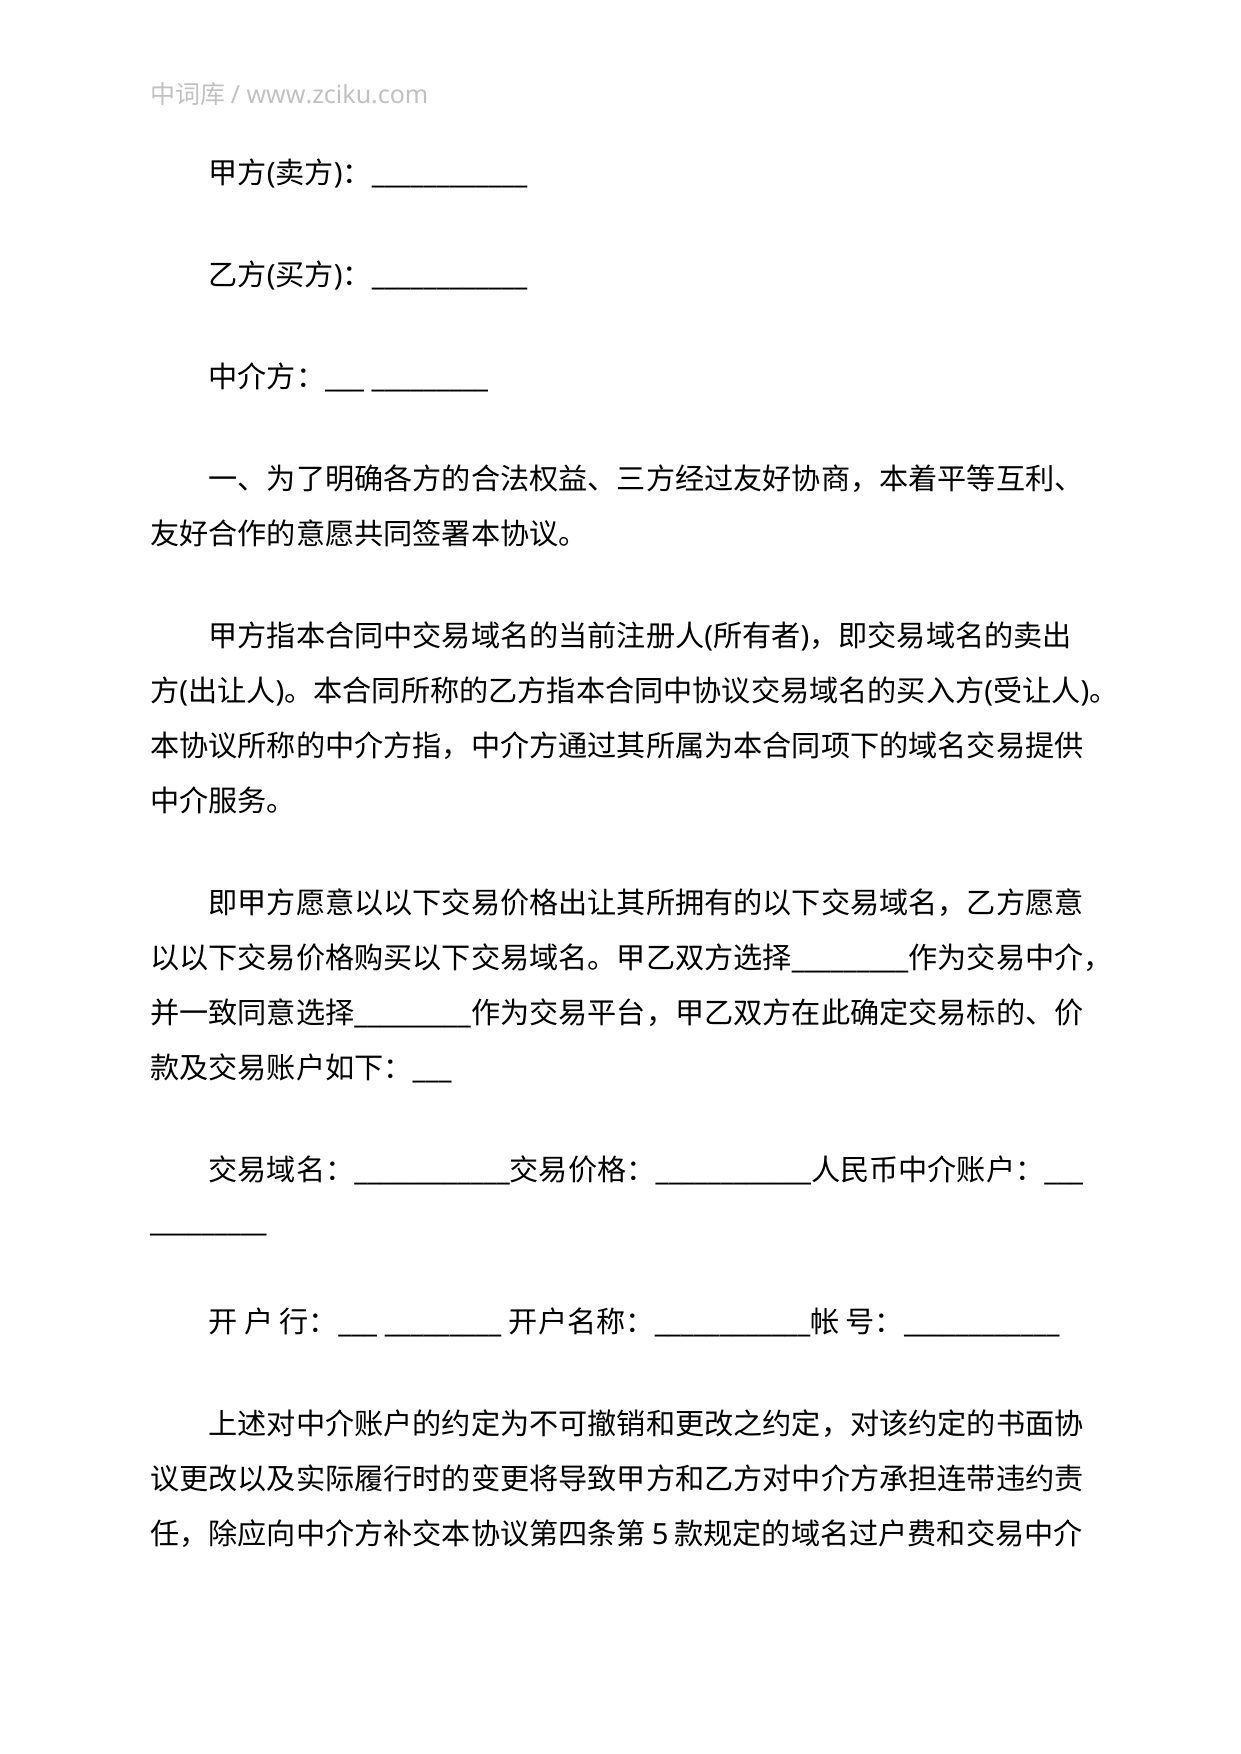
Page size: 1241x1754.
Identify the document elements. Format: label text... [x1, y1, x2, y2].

text 即甲方愿意以以下交易价格出让其所拥有的以下交易域名，乙方愿意以以下交易价格购买以下交易域名。甲乙双方选择_________作为交易中介，并一致同意选择_________作为交易平台，甲乙双方在此确定交易标的、价款及交易账户如下：___ [150, 879, 1090, 1087]
text 交易域名：____________交易价格：____________人民币中介账户：____________ [150, 1146, 1090, 1240]
text 甲方(卖方)：____________ [150, 150, 1090, 192]
text 中介方：___ _________ [150, 354, 1090, 396]
text 甲方指本合同中交易域名的当前注册人(所有者)，即交易域名的卖出方(出让人)。本合同所称的乙方指本合同中协议交易域名的买入方(受让人)。本协议所称的中介方指，中介方通过其所属为本合同项下的域名交易提供中介服务。 [150, 613, 1090, 820]
text 一、为了明确各方的合法权益、三方经过友好协商，本着平等互利、友好合作的意愿共同签署本协议。 [150, 456, 1090, 553]
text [150, 1401, 1090, 1553]
text 开 户 行：___ _________ 开户名称：____________帐 号：____________ [150, 1299, 1090, 1341]
text 乙方(买方)：____________ [150, 252, 1090, 294]
